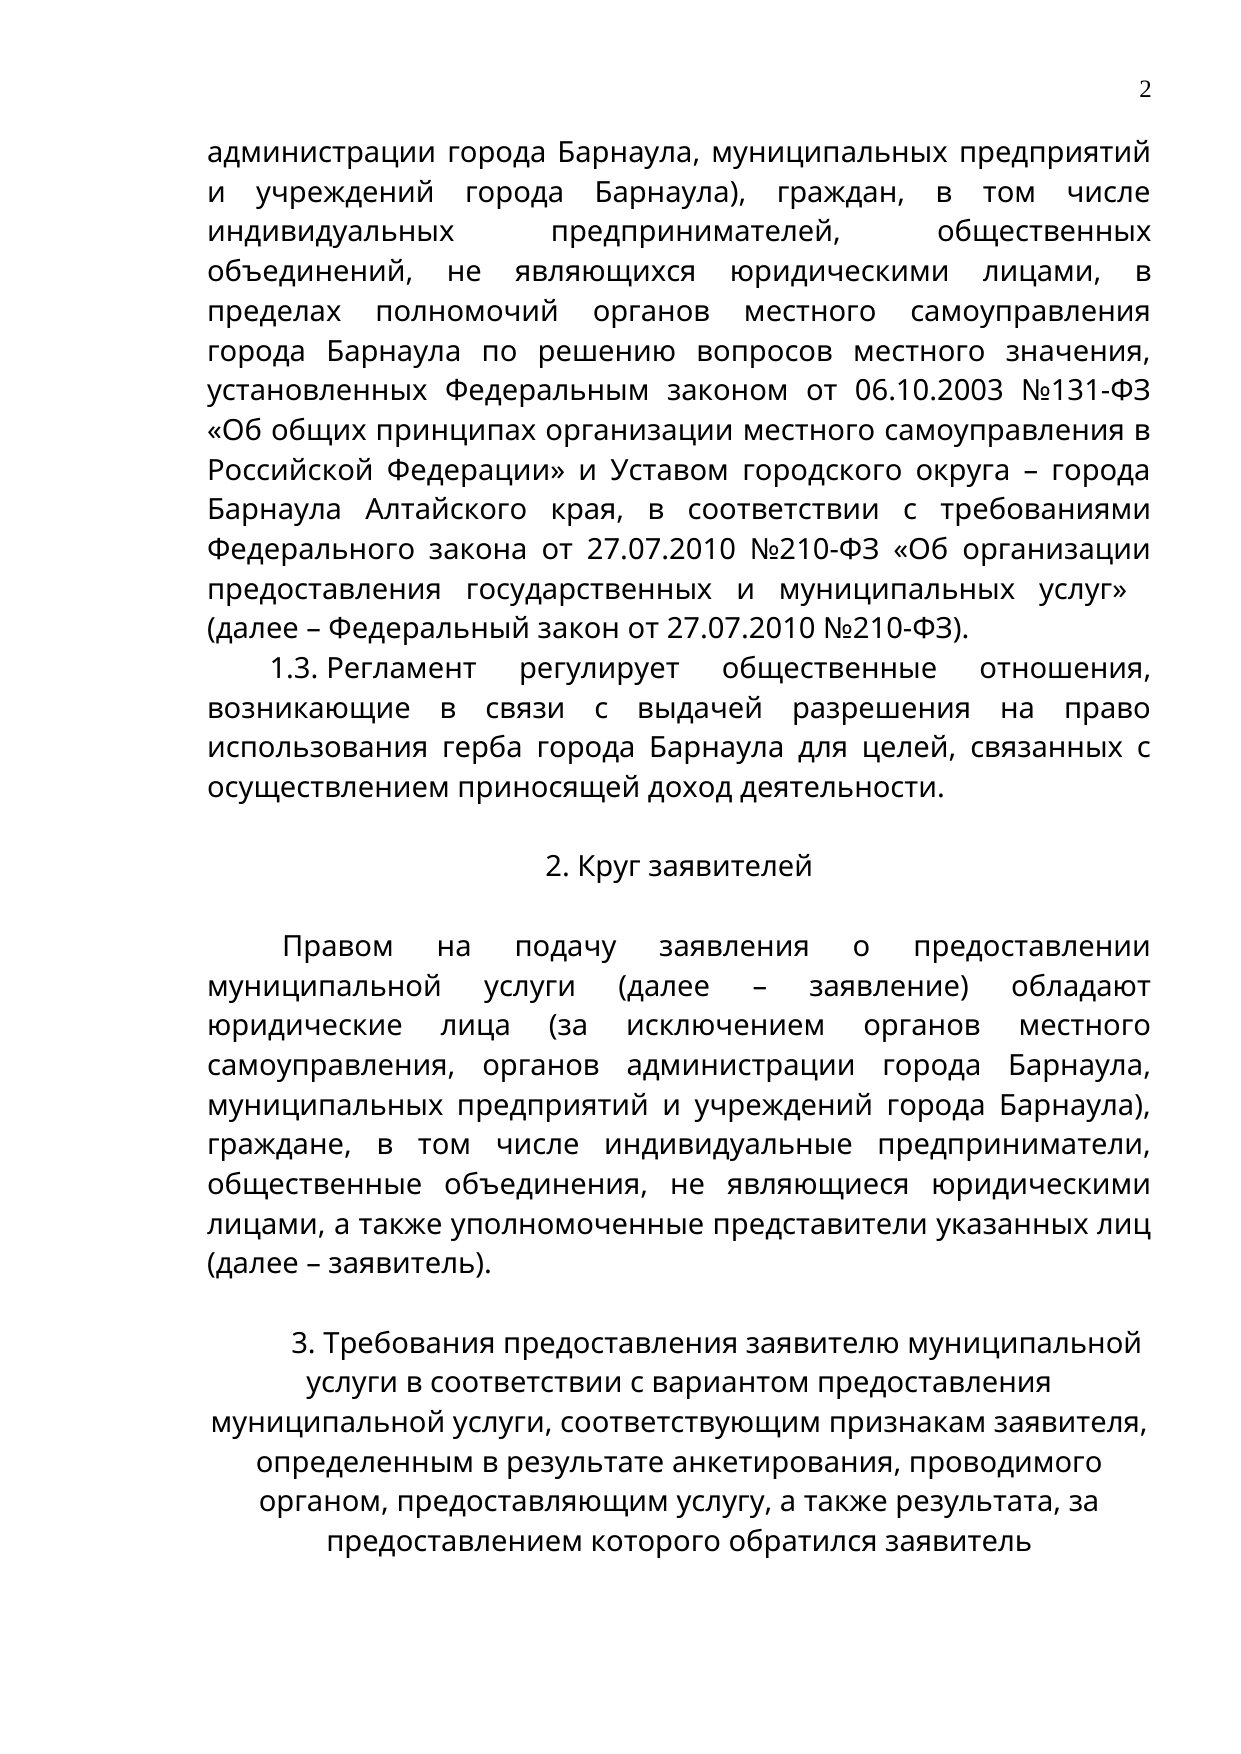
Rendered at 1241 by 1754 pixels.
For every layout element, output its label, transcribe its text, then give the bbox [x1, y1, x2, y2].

text 2. Круг заявителей [207, 846, 1152, 885]
text 3. Требования предоставления заявителю муниципальной услуги в соответствии с вариантом предоставления муниципальной услуги, соответствующим признакам заявителя, определенным в результате анкетирования, проводимого органом, предоставляющим услугу, а также результата, за предоставлением которого обратился заявитель [207, 1322, 1152, 1560]
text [207, 131, 1152, 647]
text Правом на подачу заявления о предоставлении муниципальной услуги (далее – заявление) обладают юридические лица (за исключением органов местного самоуправления, органов администрации города Барнаула, муниципальных предприятий и учреждений города Барнаула), граждане, в том числе индивидуальные предприниматели, общественные объединения, не являющиеся юридическими лицами, а также уполномоченные представители указанных лиц (далее – заявитель). [207, 925, 1152, 1282]
text 1.3. Регламент регулирует общественные отношения, возникающие в связи с выдачей разрешения на право использования герба города Барнаула для целей, связанных с осуществлением приносящей доход деятельности. [207, 647, 1152, 806]
